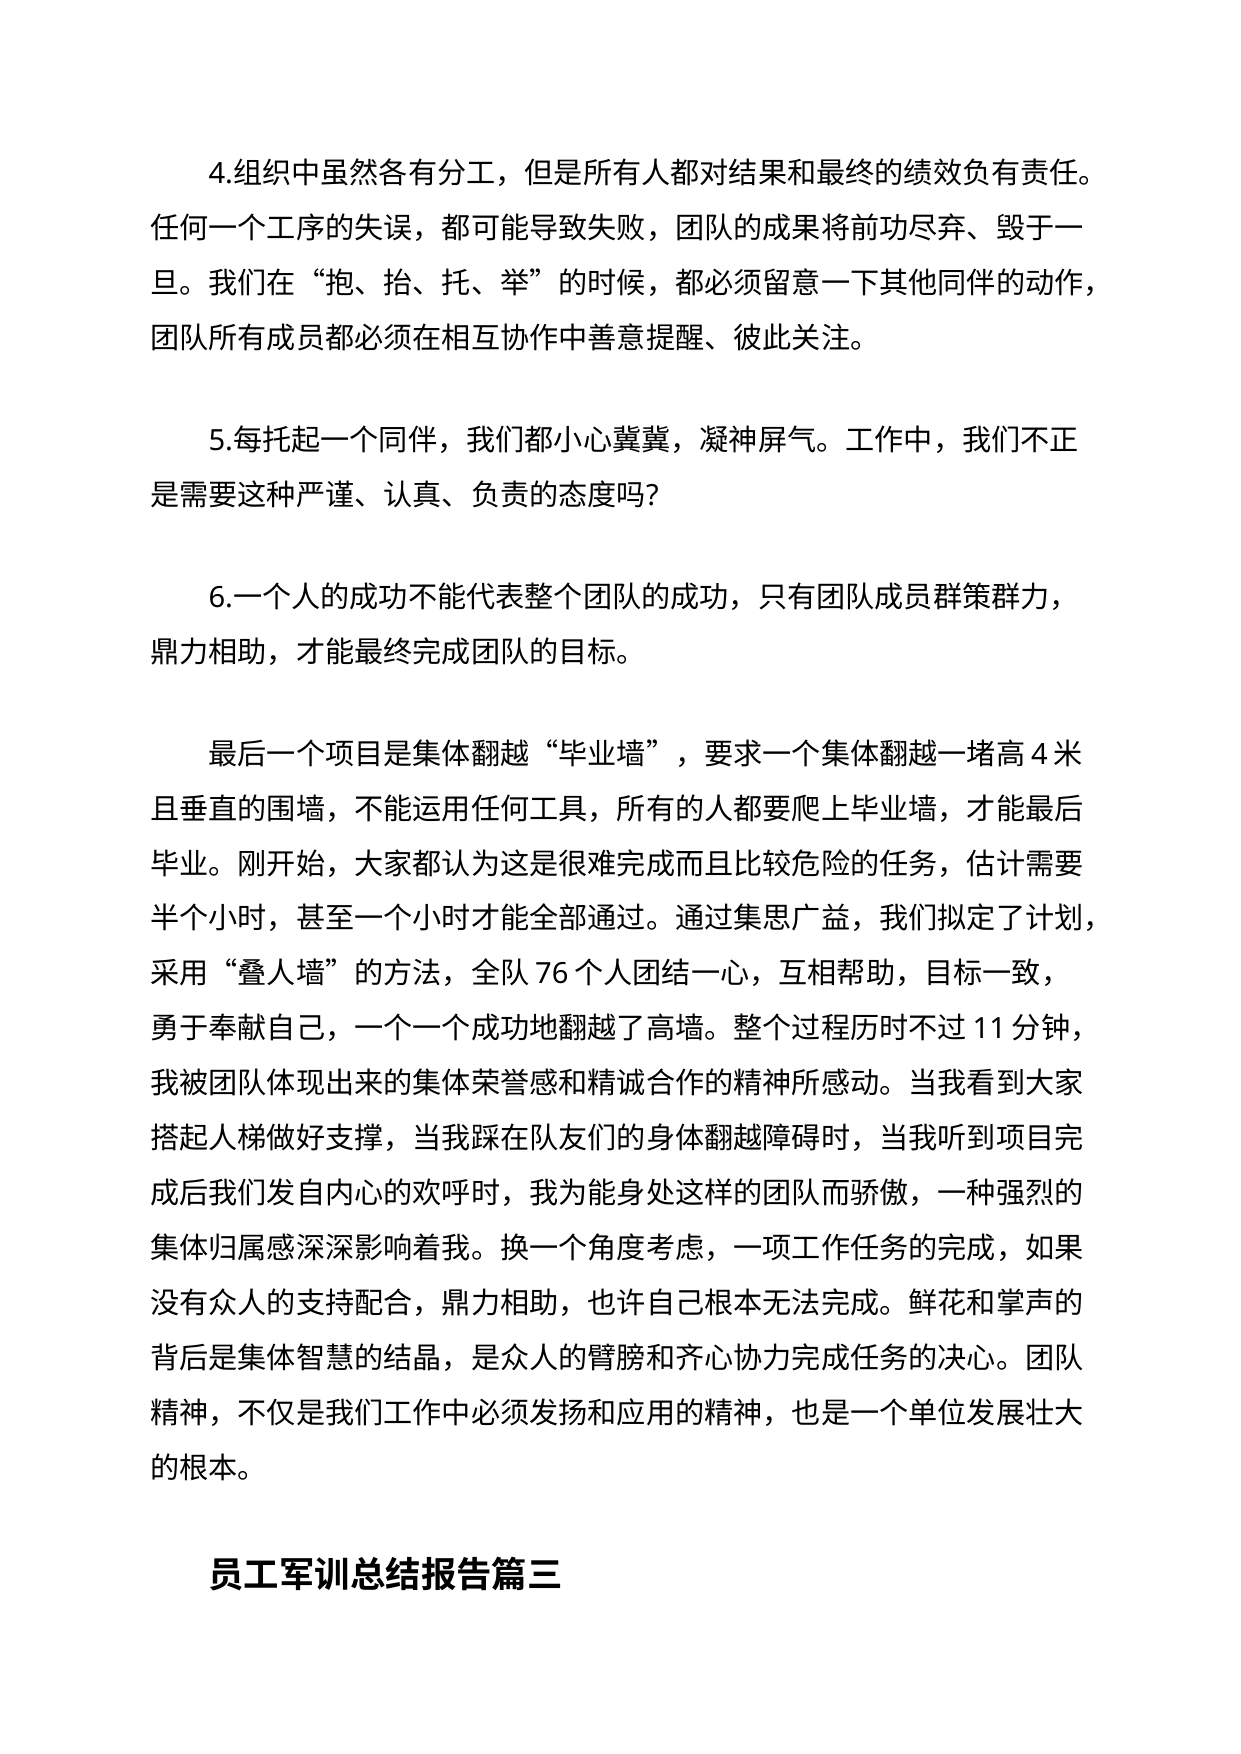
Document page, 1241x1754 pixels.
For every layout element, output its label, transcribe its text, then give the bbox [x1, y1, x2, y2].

text 员工军训总结报告篇三 [150, 1546, 1090, 1597]
text 4.组织中虽然各有分工，但是所有人都对结果和最终的绩效负有责任。任何一个工序的失误，都可能导致失败，团队的成果将前功尽弃、毁于一旦。我们在“抱、抬、托、举”的时候，都必须留意一下其他同伴的动作，团队所有成员都必须在相互协作中善意提醒、彼此关注。 [150, 150, 1090, 357]
text 5.每托起一个同伴，我们都小心冀冀，凝神屏气。工作中，我们不正是需要这种严谨、认真、负责的态度吗? [150, 417, 1090, 514]
text 最后一个项目是集体翻越“毕业墙”，要求一个集体翻越一堵高4米且垂直的围墙，不能运用任何工具，所有的人都要爬上毕业墙，才能最后毕业。刚开始，大家都认为这是很难完成而且比较危险的任务，估计需要半个小时，甚至一个小时才能全部通过。通过集思广益，我们拟定了计划，采用“叠人墙”的方法，全队76个人团结一心，互相帮助，目标一致，勇于奉献自己，一个一个成功地翻越了高墙。整个过程历时不过11分钟，我被团队体现出来的集体荣誉感和精诚合作的精神所感动。当我看到大家搭起人梯做好支撑，当我踩在队友们的身体翻越障碍时，当我听到项目完成后我们发自内心的欢呼时，我为能身处这样的团队而骄傲，一种强烈的集体归属感深深影响着我。换一个角度考虑，一项工作任务的完成，如果没有众人的支持配合，鼎力相助，也许自己根本无法完成。鲜花和掌声的背后是集体智慧的结晶，是众人的臂膀和齐心协力完成任务的决心。团队精神，不仅是我们工作中必须发扬和应用的精神，也是一个单位发展壮大的根本。 [150, 730, 1090, 1487]
text 6.一个人的成功不能代表整个团队的成功，只有团队成员群策群力，鼎力相助，才能最终完成团队的目标。 [150, 573, 1090, 671]
